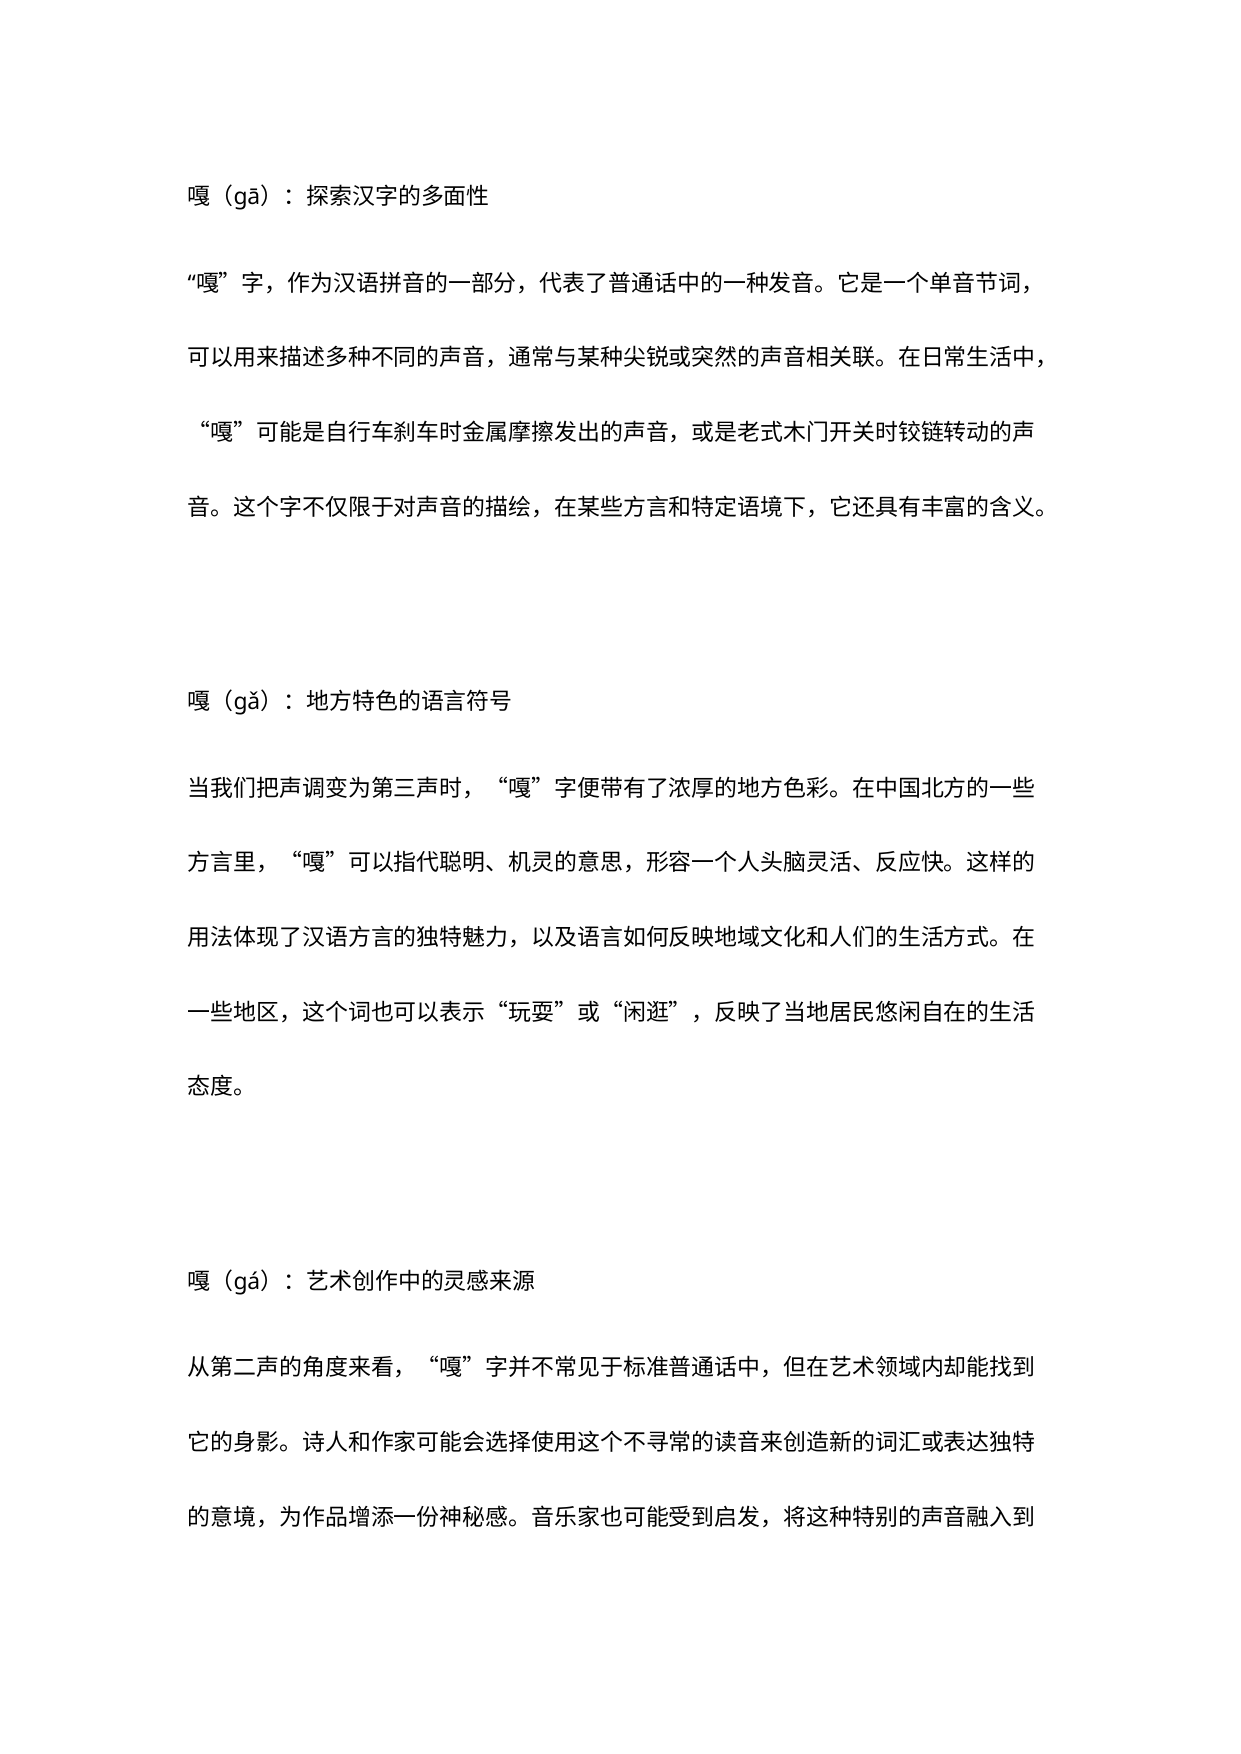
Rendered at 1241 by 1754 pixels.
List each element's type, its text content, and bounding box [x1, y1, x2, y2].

text 嘎（gá）：艺术创作中的灵感来源 [187, 1247, 1053, 1312]
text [187, 1333, 1053, 1548]
text 当我们把声调变为第三声时，“嘎”字便带有了浓厚的地方色彩。在中国北方的一些方言里，“嘎”可以指代聪明、机灵的意思，形容一个人头脑灵活、反应快。这样的用法体现了汉语方言的独特魅力，以及语言如何反映地域文化和人们的生活方式。在一些地区，这个词也可以表示“玩耍”或“闲逛”，反映了当地居民悠闲自在的生活态度。 [187, 754, 1053, 1117]
text 嘎（gā）：探索汉字的多面性 [187, 162, 1053, 227]
text 嘎（gǎ）：地方特色的语言符号 [187, 667, 1053, 732]
text “嘎”字，作为汉语拼音的一部分，代表了普通话中的一种发音。它是一个单音节词，可以用来描述多种不同的声音，通常与某种尖锐或突然的声音相关联。在日常生活中，“嘎”可能是自行车刹车时金属摩擦发出的声音，或是老式木门开关时铰链转动的声音。这个字不仅限于对声音的描绘，在某些方言和特定语境下，它还具有丰富的含义。 [187, 249, 1053, 538]
